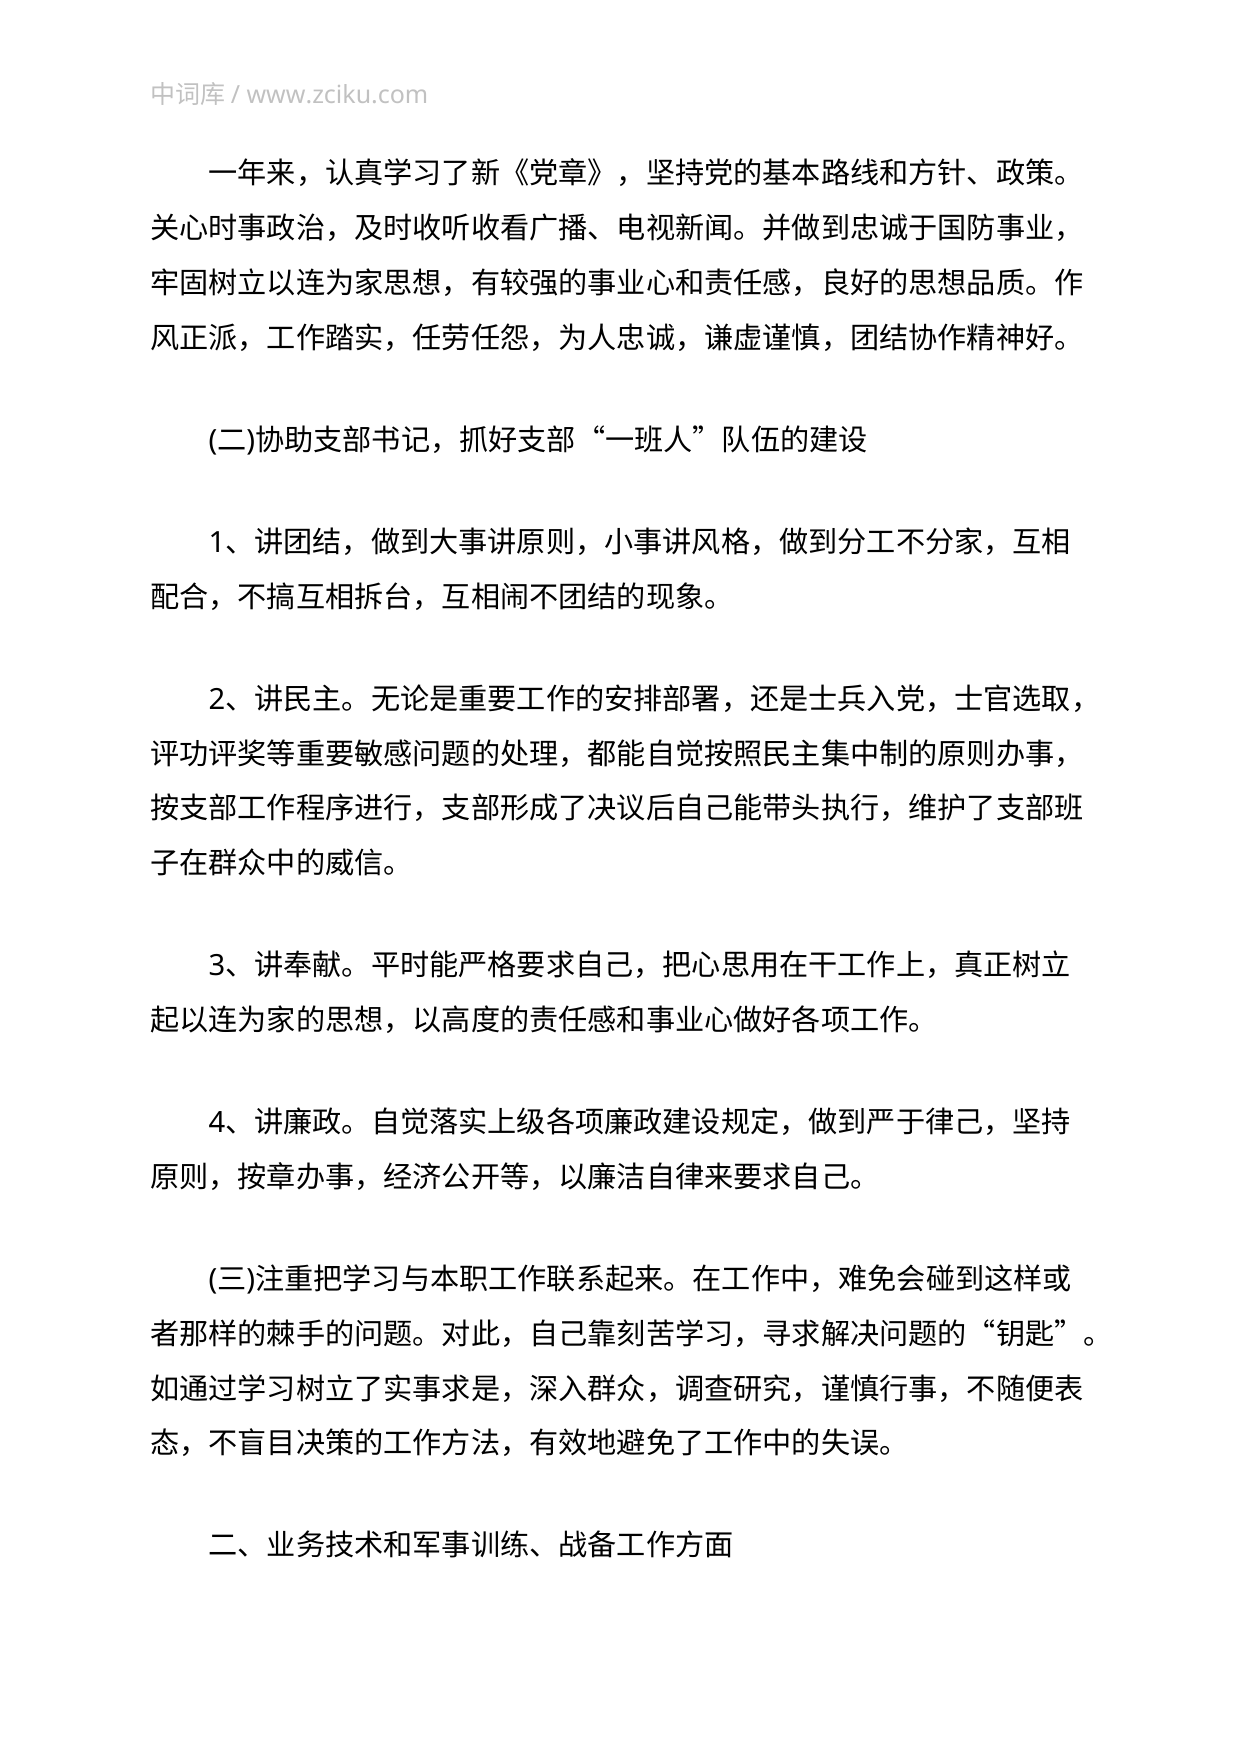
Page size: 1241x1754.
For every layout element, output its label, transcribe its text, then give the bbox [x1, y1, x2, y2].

text 二、业务技术和军事训练、战备工作方面 [150, 1522, 1090, 1564]
text 4、讲廉政。自觉落实上级各项廉政建设规定，做到严于律己，坚持原则，按章办事，经济公开等，以廉洁自律来要求自己。 [150, 1098, 1090, 1196]
text (二)协助支部书记，抓好支部“一班人”队伍的建设 [150, 416, 1090, 459]
text 1、讲团结，做到大事讲原则，小事讲风格，做到分工不分家，互相配合，不搞互相拆台，互相闹不团结的现象。 [150, 518, 1090, 616]
text (三)注重把学习与本职工作联系起来。在工作中，难免会碰到这样或者那样的棘手的问题。对此，自己靠刻苦学习，寻求解决问题的“钥匙”。如通过学习树立了实事求是，深入群众，调查研究，谨慎行事，不随便表态，不盲目决策的工作方法，有效地避免了工作中的失误。 [150, 1255, 1090, 1462]
text 2、讲民主。无论是重要工作的安排部署，还是士兵入党，士官选取，评功评奖等重要敏感问题的处理，都能自觉按照民主集中制的原则办事，按支部工作程序进行，支部形成了决议后自己能带头执行，维护了支部班子在群众中的威信。 [150, 675, 1090, 882]
text 3、讲奉献。平时能严格要求自己，把心思用在干工作上，真正树立起以连为家的思想，以高度的责任感和事业心做好各项工作。 [150, 942, 1090, 1039]
text 一年来，认真学习了新《党章》，坚持党的基本路线和方针、政策。关心时事政治，及时收听收看广播、电视新闻。并做到忠诚于国防事业，牢固树立以连为家思想，有较强的事业心和责任感，良好的思想品质。作风正派，工作踏实，任劳任怨，为人忠诚，谦虚谨慎，团结协作精神好。 [150, 150, 1090, 357]
